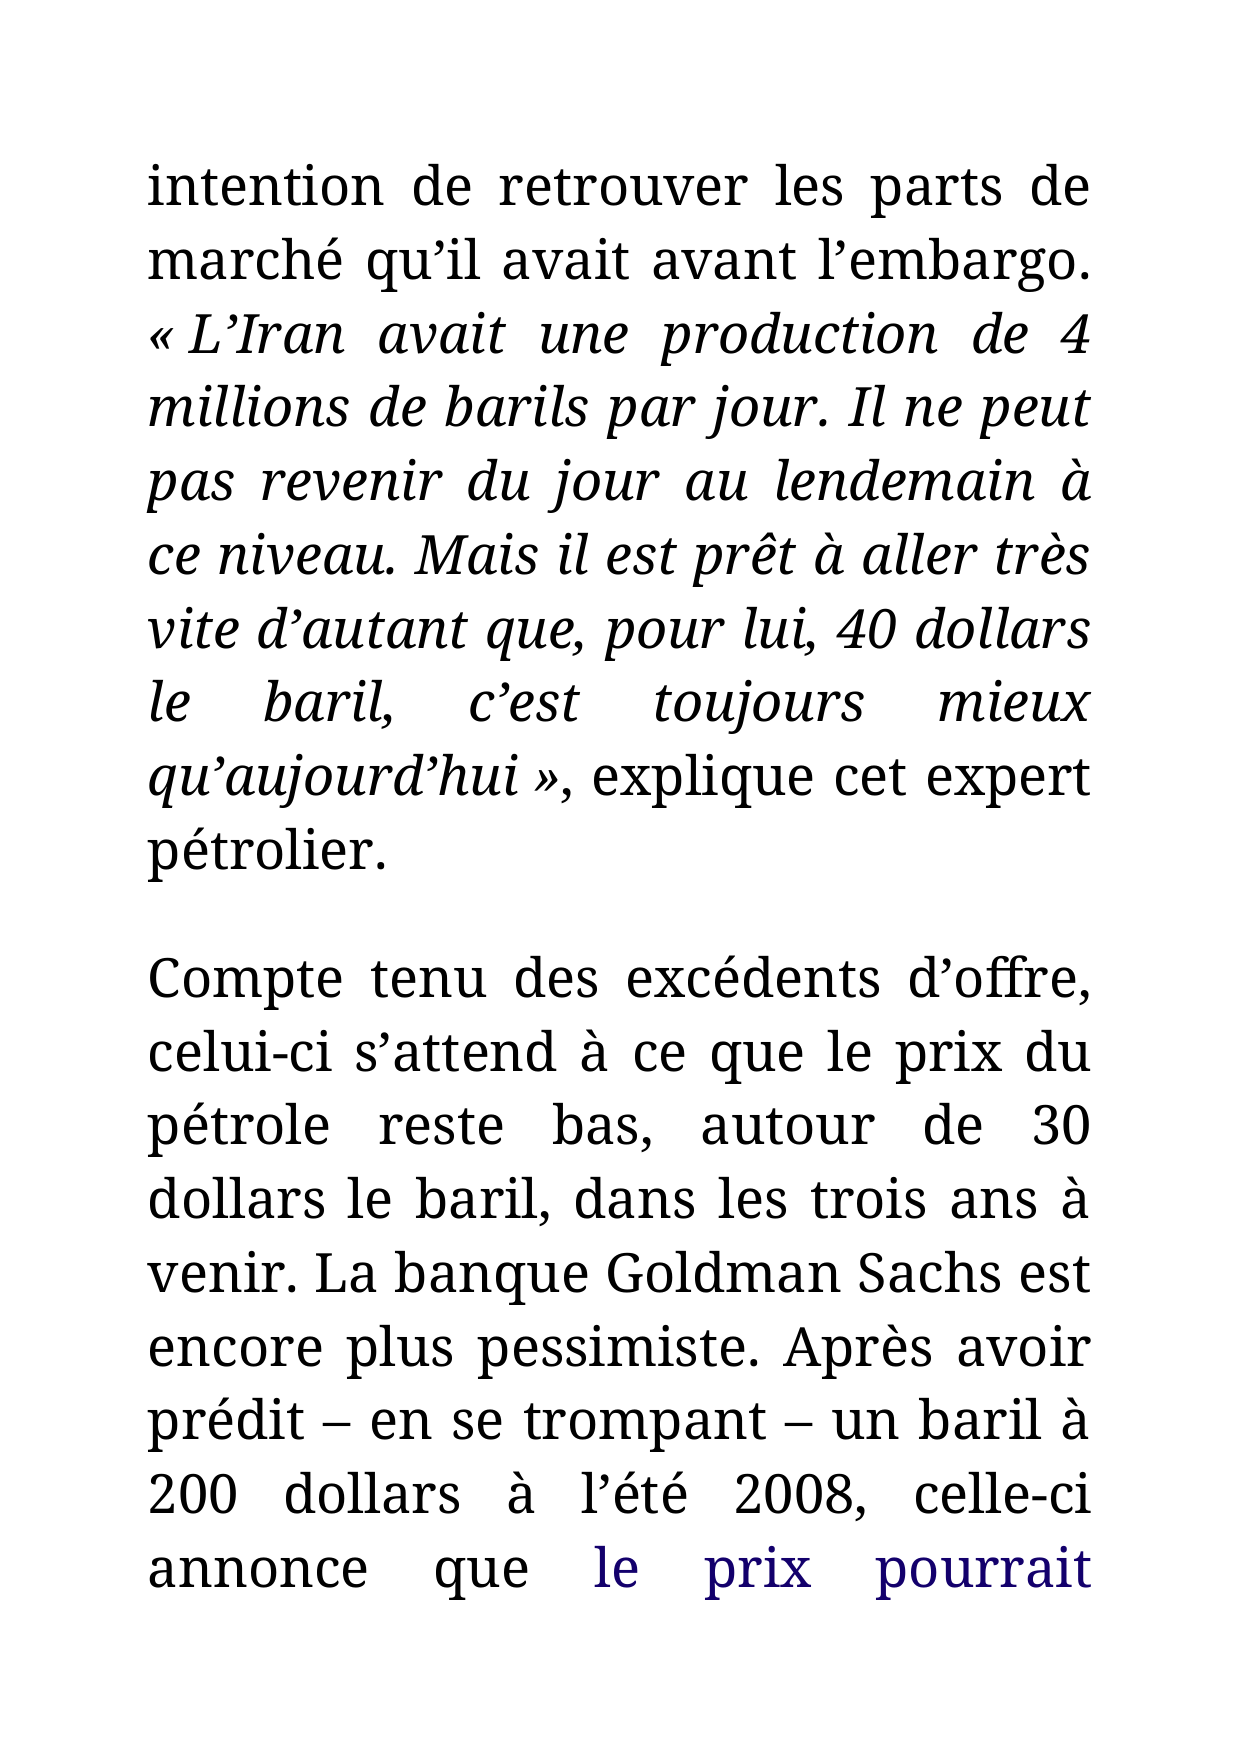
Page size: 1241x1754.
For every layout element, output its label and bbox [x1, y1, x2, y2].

text [148, 148, 1092, 885]
text [148, 939, 1092, 1603]
